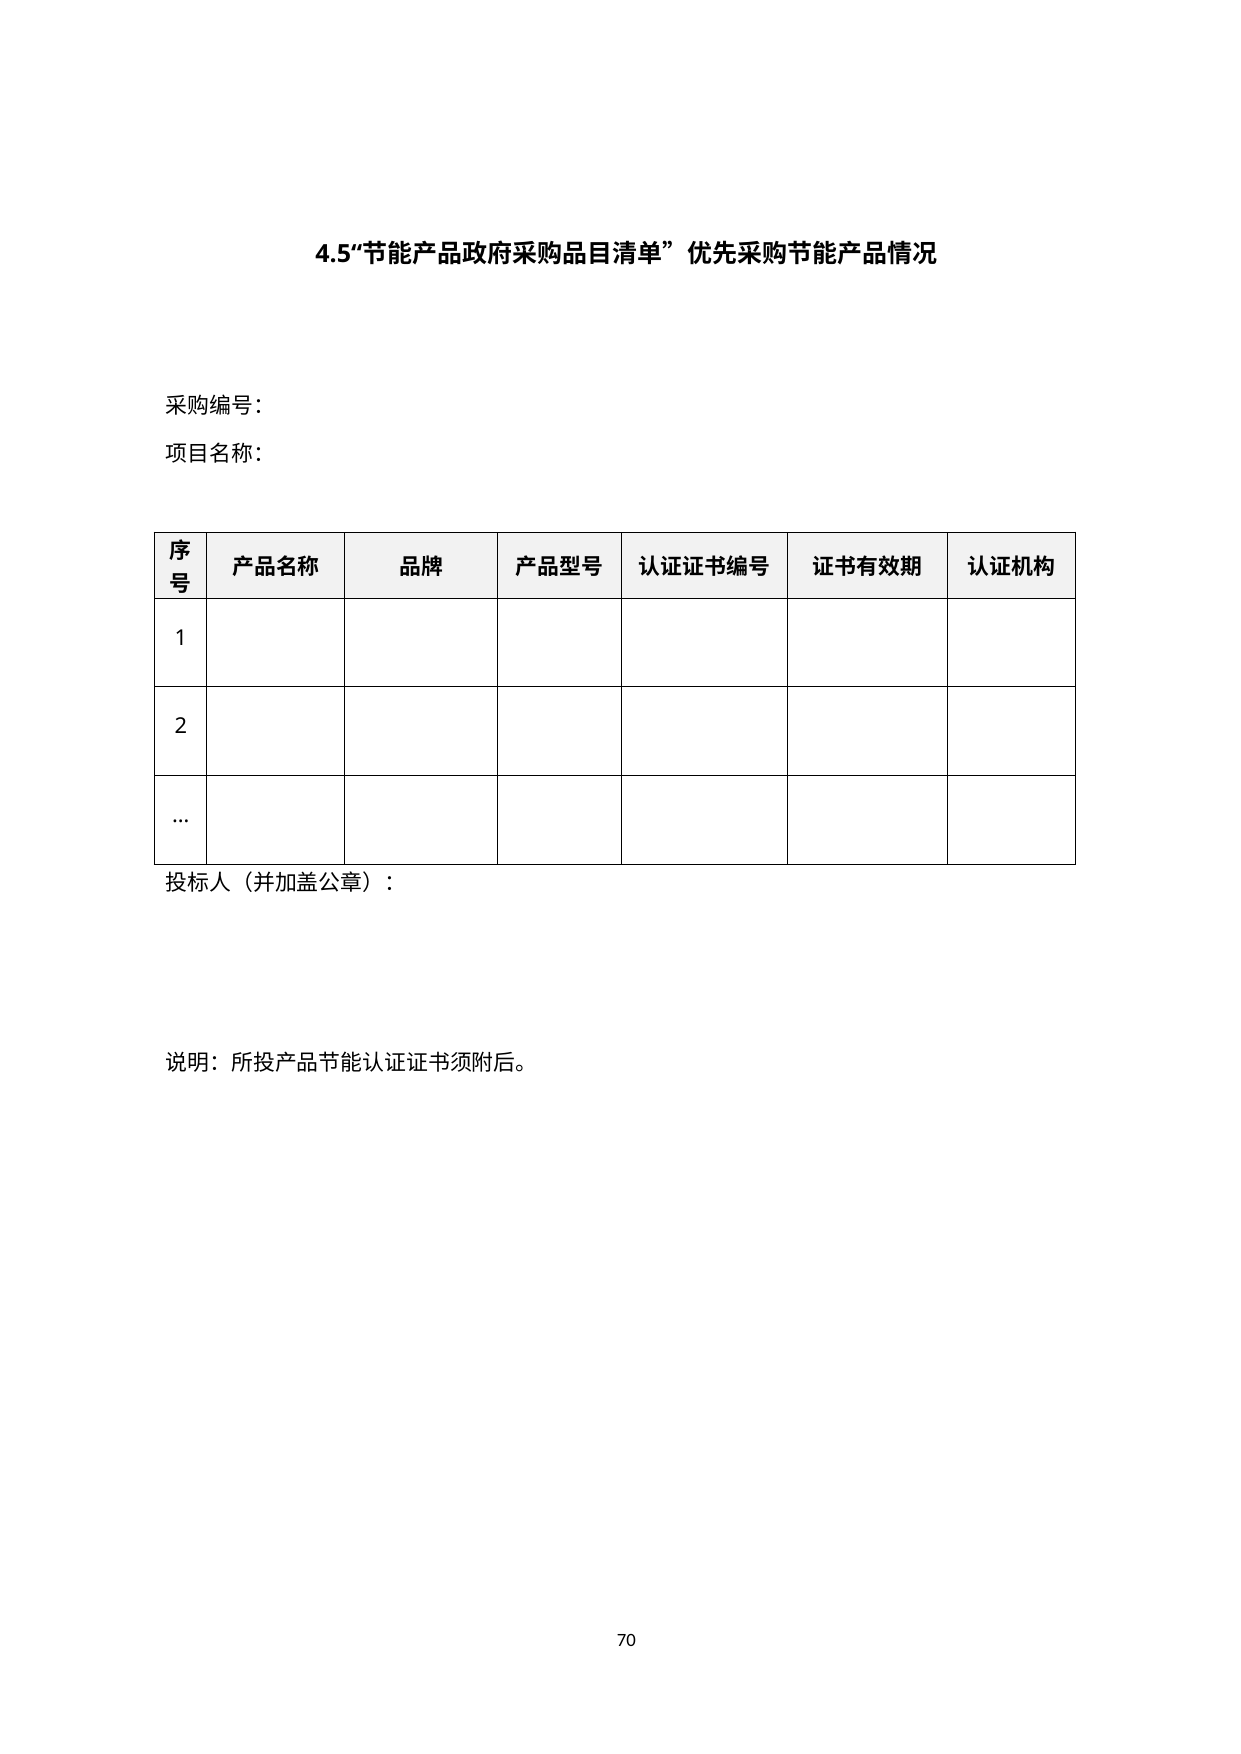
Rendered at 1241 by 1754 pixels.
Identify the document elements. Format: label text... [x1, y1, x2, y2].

text 采购编号： [165, 387, 1087, 420]
table_cell [345, 687, 497, 775]
table_cell [788, 599, 947, 686]
table_header 认证机构 [948, 533, 1075, 598]
table_cell [622, 687, 787, 775]
table_cell [622, 776, 787, 863]
table_header 序号 [155, 533, 206, 598]
text 4.5“节能产品政府采购品目清单”优先采购节能产品情况 [165, 219, 1087, 284]
table_cell [345, 599, 497, 686]
text 投标人（并加盖公章）： [165, 864, 1087, 897]
table_header 产品型号 [498, 533, 621, 598]
table_cell [948, 687, 1075, 775]
table_cell [345, 776, 497, 863]
table_header 证书有效期 [788, 533, 947, 598]
table_header 产品名称 [207, 533, 344, 598]
table_cell [207, 599, 344, 686]
table_cell [948, 599, 1075, 686]
table_cell [788, 776, 947, 863]
table_cell … [155, 776, 206, 863]
table_cell [207, 776, 344, 863]
table_cell 2 [155, 687, 206, 775]
table_cell [622, 599, 787, 686]
text 项目名称： [165, 436, 1087, 468]
table_cell 1 [155, 599, 206, 686]
table_cell [498, 776, 621, 863]
table_cell [948, 776, 1075, 863]
text 说明：所投产品节能认证证书须附后。 [165, 1045, 1087, 1077]
table_cell [207, 687, 344, 775]
table_cell [498, 599, 621, 686]
table_cell [498, 687, 621, 775]
table_cell [788, 687, 947, 775]
table_header 品牌 [345, 533, 497, 598]
table_header 认证证书编号 [622, 533, 787, 598]
